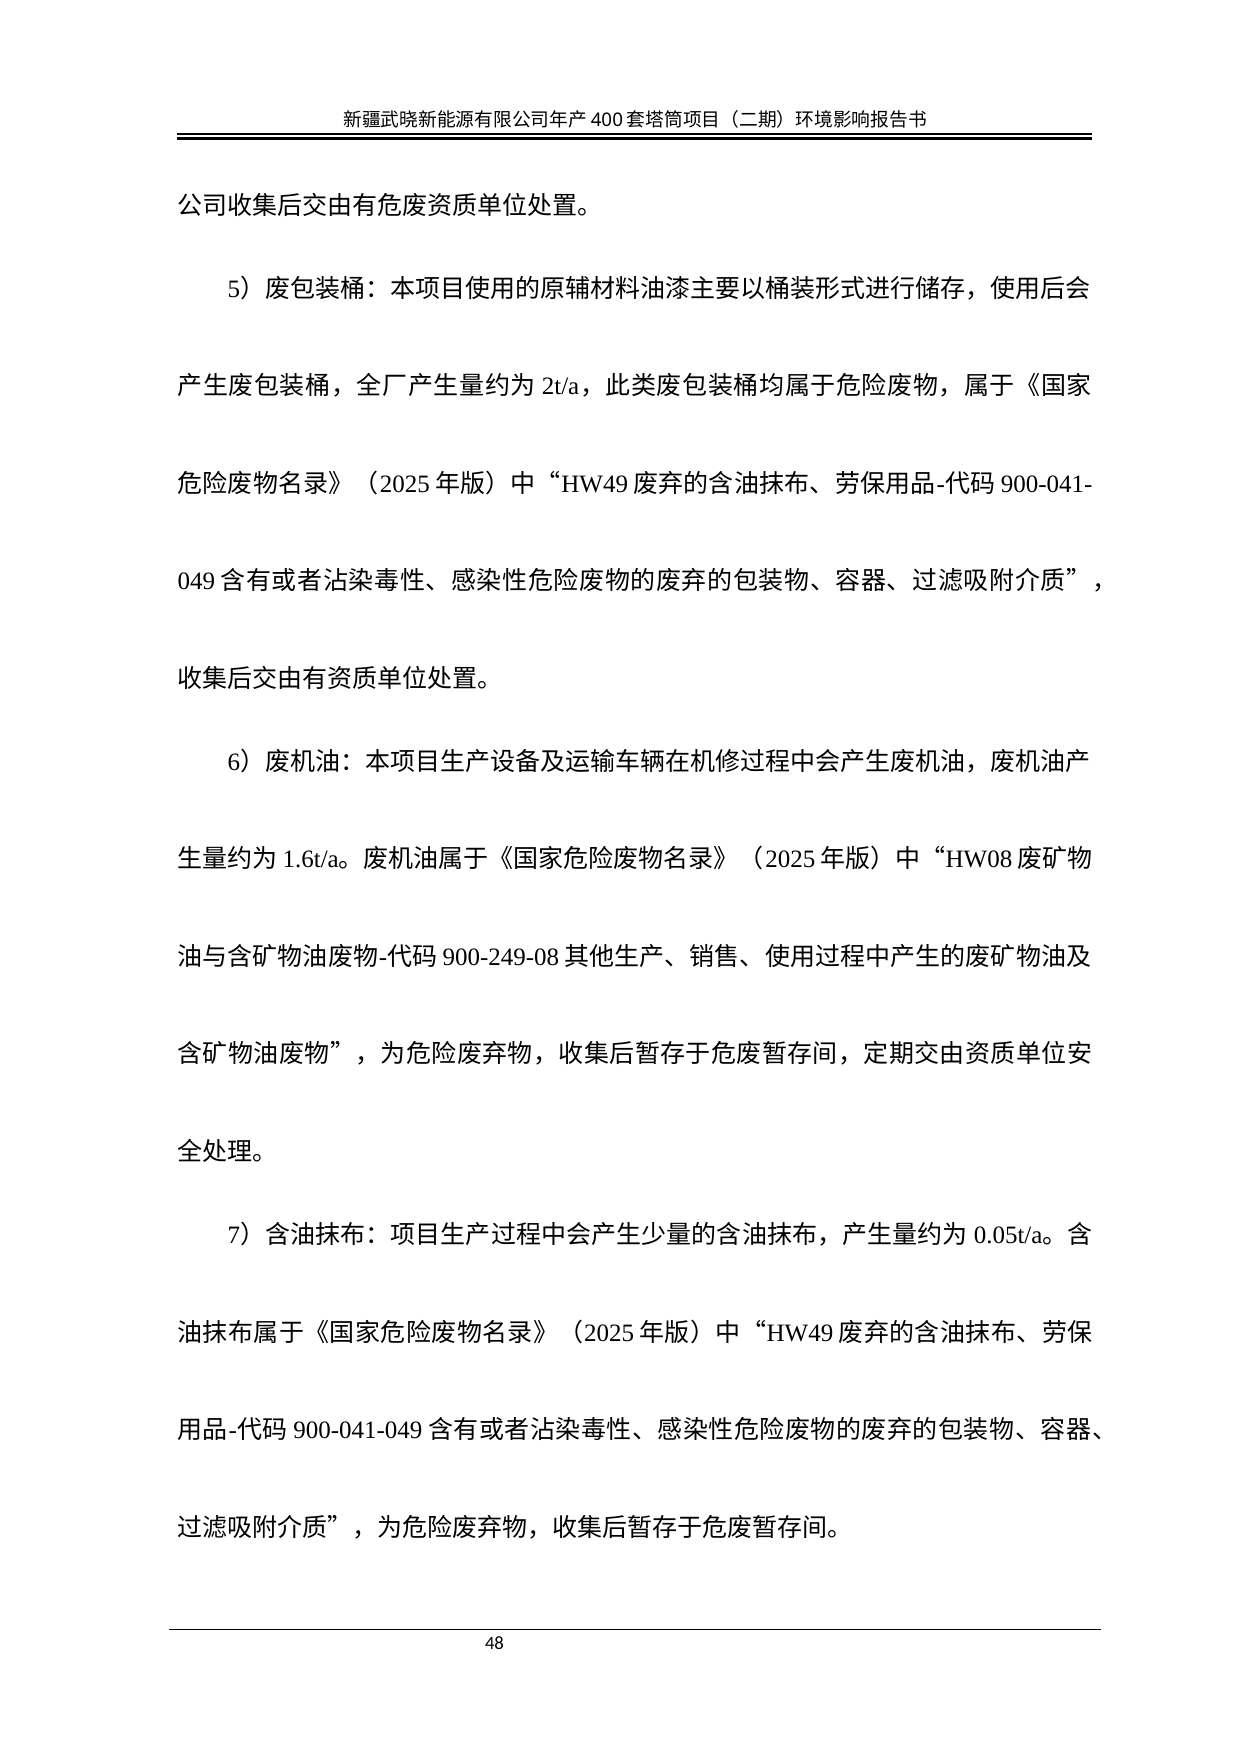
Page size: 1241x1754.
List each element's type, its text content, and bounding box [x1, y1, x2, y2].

text 5）废包装桶：本项目使用的原辅材料油漆主要以桶装形式进行储存，使用后会产生废包装桶，全厂产生量约为2t/a，此类废包装桶均属于危险废物，属于《国家危险废物名录》（2025年版）中“HW49废弃的含油抹布、劳保用品-代码900-041-049含有或者沾染毒性、感染性危险废物的废弃的包装物、容器、过滤吸附介质”，收集后交由有资质单位处置。 [177, 254, 1092, 709]
text 6）废机油：本项目生产设备及运输车辆在机修过程中会产生废机油，废机油产生量约为1.6t/a。废机油属于《国家危险废物名录》（2025年版）中“HW08废矿物油与含矿物油废物-代码900-249-08其他生产、销售、使用过程中产生的废矿物油及含矿物油废物”，为危险废弃物，收集后暂存于危废暂存间，定期交由资质单位安全处理。 [177, 727, 1092, 1182]
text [177, 171, 1092, 236]
text 7）含油抹布：项目生产过程中会产生少量的含油抹布，产生量约为0.05t/a。含油抹布属于《国家危险废物名录》（2025年版）中“HW49废弃的含油抹布、劳保用品-代码900-041-049含有或者沾染毒性、感染性危险废物的废弃的包装物、容器、过滤吸附介质”，为危险废弃物，收集后暂存于危废暂存间。 [177, 1200, 1092, 1558]
